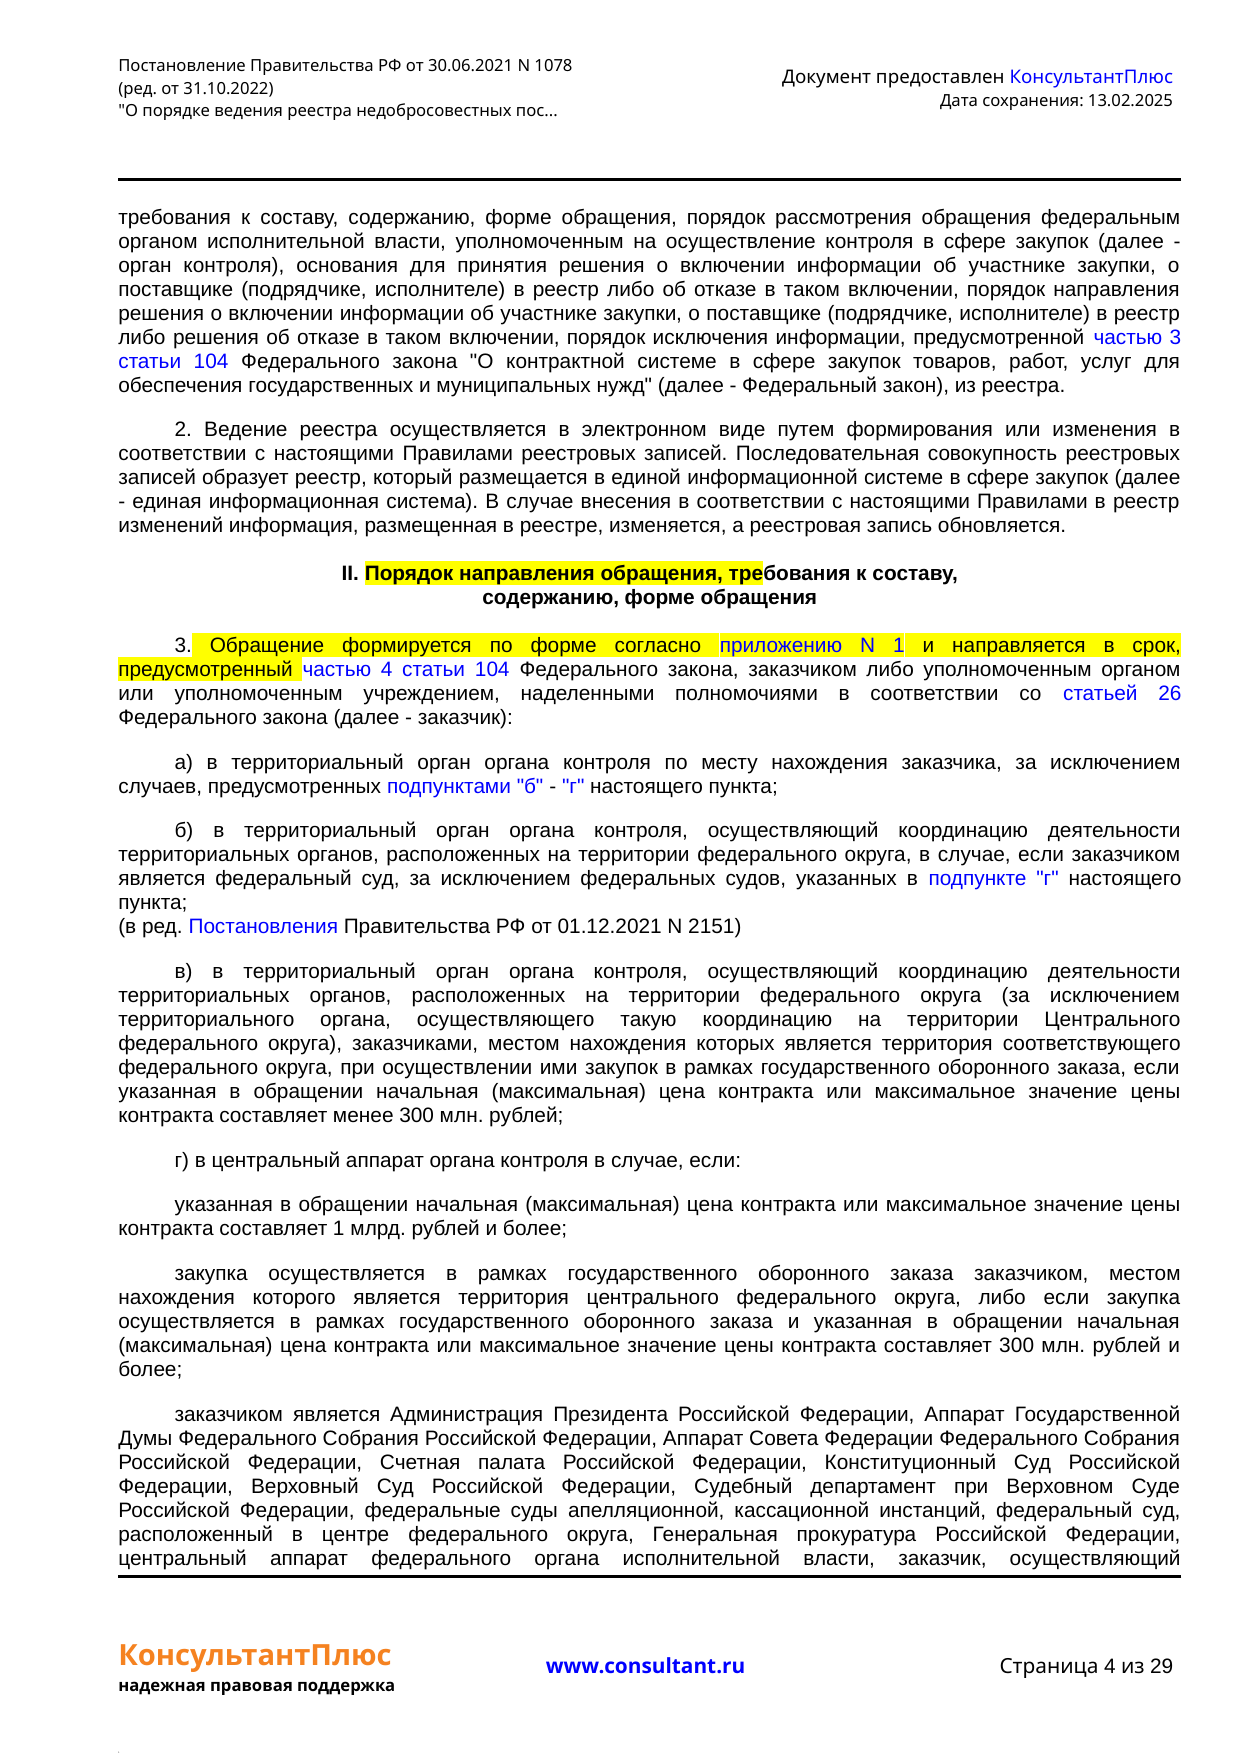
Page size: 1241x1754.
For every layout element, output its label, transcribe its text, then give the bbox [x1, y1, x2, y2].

title содержанию, форме обращения [118, 585, 1181, 609]
text г) в центральный аппарат органа контроля в случае, если: [118, 1147, 1181, 1171]
text закупка осуществляется в рамках государственного оборонного заказа заказчиком, местом нахождения которого является территория центрального федерального округа, либо если закупка осуществляется в рамках государственного оборонного заказа и указанная в обращении начальная (максимальная) цена контракта или максимальное значение цены контракта составляет 300 млн. рублей и более; [118, 1261, 1181, 1381]
title II. Порядок направления обращения, требования к составу, [763, 561, 1181, 585]
text 2. Ведение реестра осуществляется в электронном виде путем формирования или изменения в соответствии с настоящими Правилами реестровых записей. Последовательная совокупность реестровых записей образует реестр, который размещается в единой информационной системе в сфере закупок (далее - единая информационная система). В случае внесения в соответствии с настоящими Правилами в реестр изменений информация, размещенная в реестре, изменяется, а реестровая запись обновляется. [118, 417, 1181, 537]
text (в ред. Постановления Правительства РФ от 01.12.2021 N 2151) [118, 914, 1181, 938]
text а) в территориальный орган органа контроля по месту нахождения заказчика, за исключением случаев, предусмотренных подпунктами "б" - "г" настоящего пункта; [118, 749, 1181, 797]
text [118, 1402, 1181, 1569]
text б) в территориальный орган органа контроля, осуществляющий координацию деятельности территориальных органов, расположенных на территории федерального округа, в случае, если заказчиком является федеральный суд, за исключением федеральных судов, указанных в подпункте "г" настоящего пункта; [118, 818, 1181, 914]
text указанная в обращении начальная (максимальная) цена контракта или максимальное значение цены контракта составляет 1 млрд. рублей и более; [118, 1192, 1181, 1240]
text 3. Обращение формируется по форме согласно приложению N 1 и направляется в срок, предусмотренный частью 4 статьи 104 Федерального закона, заказчиком либо уполномоченным органом или уполномоченным учреждением, наделенными полномочиями в соответствии со статьей 26 Федерального закона (далее - заказчик): [118, 633, 1181, 729]
text в) в территориальный орган органа контроля, осуществляющий координацию деятельности территориальных органов, расположенных на территории федерального округа (за исключением территориального органа, осуществляющего такую координацию на территории Центрального федерального округа), заказчиками, местом нахождения которых является территория соответствующего федерального округа, при осуществлении ими закупок в рамках государственного оборонного заказа, если указанная в обращении начальная (максимальная) цена контракта или максимальное значение цены контракта составляет менее 300 млн. рублей; [118, 959, 1181, 1127]
title II. Порядок направления обращения, требования к составу, [118, 561, 365, 585]
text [118, 205, 1181, 396]
